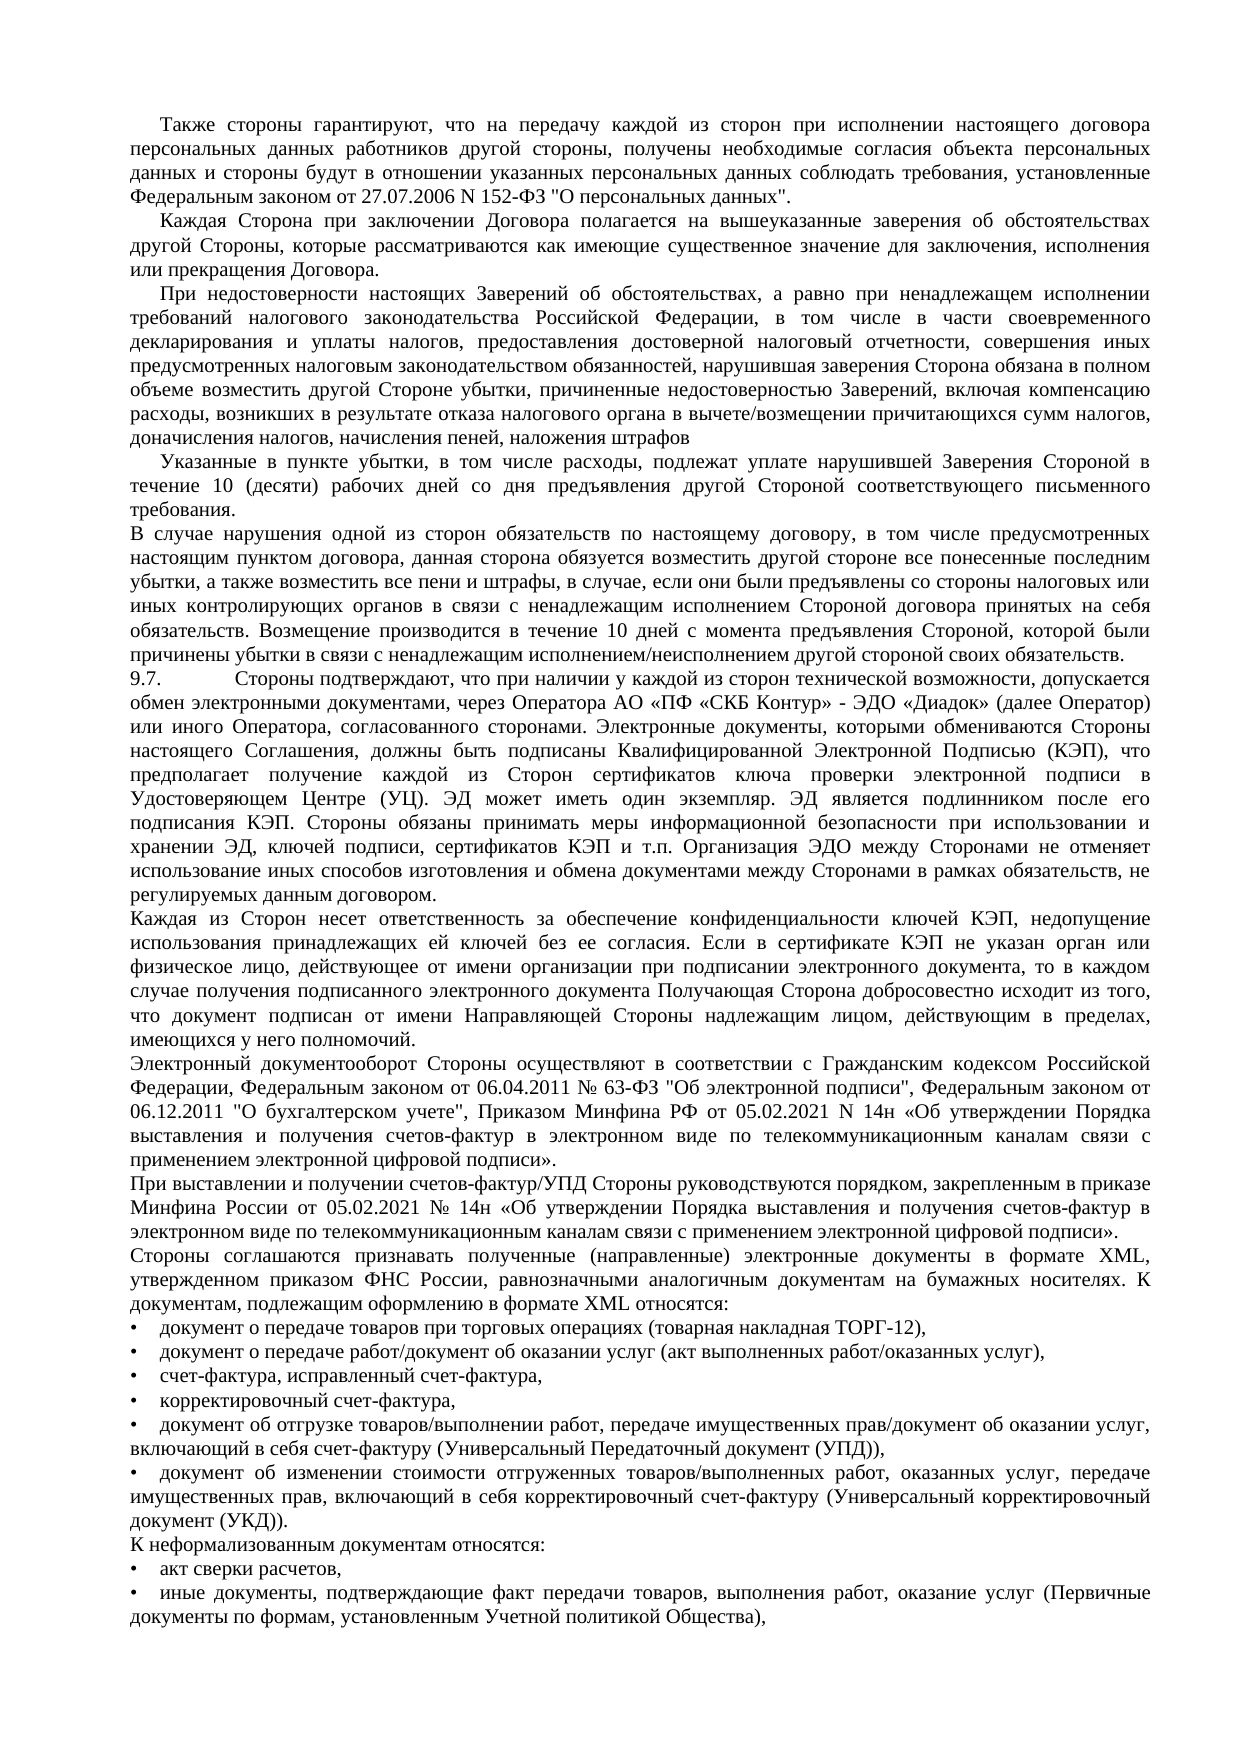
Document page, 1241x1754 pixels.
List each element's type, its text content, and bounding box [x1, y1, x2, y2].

text Указанные в пункте убытки, в том числе расходы, подлежат уплате нарушившей Заверения Стороной в течение 10 (десяти) рабочих дней со дня предъявления другой Стороной соответствующего письменного требования. [130, 449, 1152, 521]
text • документ об отгрузке товаров/выполнении работ, передаче имущественных прав/документ об оказании услуг, включающий в себя счет-фактуру (Универсальный Передаточный документ (УПД)), [130, 1412, 1152, 1460]
text Стороны соглашаются признавать полученные (направленные) электронные документы в формате XML, утвержденном приказом ФНС России, равнозначными аналогичным документам на бумажных носителях. К документам, подлежащим оформлению в формате XML относятся: [130, 1243, 1152, 1315]
text Каждая Сторона при заключении Договора полагается на вышеуказанные заверения об обстоятельствах другой Стороны, которые рассматриваются как имеющие существенное значение для заключения, исполнения или прекращения Договора. [130, 208, 1152, 281]
list Стороны подтверждают, что при наличии у каждой из сторон технической возможности, допускается обмен электронными документами, через Оператора АО «ПФ «СКБ Контур» - ЭДО «Диадок» (далее Оператор) или иного Оператора, согласованного сторонами. Электронные документы, которыми обмениваются Стороны настоящего Соглашения, должны быть подписаны Квалифицированной Электронной Подписью (КЭП), что предполагает получение каждой из Сторон сертификатов ключа проверки электронной подписи в Удостоверяющем Центре (УЦ). ЭД может иметь один экземпляр. ЭД является подлинником после его подписания КЭП. Стороны обязаны принимать меры информационной безопасности при использовании и хранении ЭД, ключей подписи, сертификатов КЭП и т.п. Организация ЭДО между Сторонами не отменяет использование иных способов изготовления и обмена документами между Сторонами в рамках обязательств, не регулируемых данным договором. [130, 666, 1152, 906]
text • акт сверки расчетов, [130, 1556, 1152, 1580]
text • документ об изменении стоимости отгруженных товаров/выполненных работ, оказанных услуг, передаче имущественных прав, включающий в себя корректировочный счет-фактуру (Универсальный корректировочный документ (УКД)). [130, 1460, 1152, 1532]
text При недостоверности настоящих Заверений об обстоятельствах, а равно при ненадлежащем исполнении требований налогового законодательства Российской Федерации, в том числе в части своевременного декларирования и уплаты налогов, предоставления достоверной налоговый отчетности, совершения иных предусмотренных налоговым законодательством обязанностей, нарушившая заверения Сторона обязана в полном объеме возместить другой Стороне убытки, причиненные недостоверностью Заверений, включая компенсацию расходы, возникших в результате отказа налогового органа в вычете/возмещении причитающихся сумм налогов, доначисления налогов, начисления пеней, наложения штрафов [130, 281, 1152, 449]
text Каждая из Сторон несет ответственность за обеспечение конфиденциальности ключей КЭП, недопущение использования принадлежащих ей ключей без ее согласия. Если в сертификате КЭП не указан орган или физическое лицо, действующее от имени организации при подписании электронного документа, то в каждом случае получения подписанного электронного документа Получающая Сторона добросовестно исходит из того, что документ подписан от имени Направляющей Стороны надлежащим лицом, действующим в пределах, имеющихся у него полномочий. [130, 906, 1152, 1051]
text При выставлении и получении счетов-фактур/УПД Стороны руководствуются порядком, закрепленным в приказе Минфина России от 05.02.2021 № 14н «Об утверждении Порядка выставления и получения счетов-фактур в электронном виде по телекоммуникационным каналам связи с применением электронной цифровой подписи». [130, 1171, 1152, 1243]
text Также стороны гарантируют, что на передачу каждой из сторон при исполнении настоящего договора персональных данных работников другой стороны, получены необходимые согласия объекта персональных данных и стороны будут в отношении указанных персональных данных соблюдать требования, установленные Федеральным законом от 27.07.2006 N 152-ФЗ "О персональных данных". [130, 112, 1152, 208]
text • корректировочный счет-фактура, [130, 1387, 1152, 1412]
text Электронный документооборот Стороны осуществляют в соответствии с Гражданским кодексом Российской Федерации, Федеральным законом от 06.04.2011 № 63-ФЗ "Об электронной подписи", Федеральным законом от 06.12.2011 "О бухгалтерском учете", Приказом Минфина РФ от 05.02.2021 N 14н «Об утверждении Порядка выставления и получения счетов-фактур в электронном виде по телекоммуникационным каналам связи с применением электронной цифровой подписи». [130, 1051, 1152, 1171]
text К неформализованным документам относятся: [130, 1532, 1152, 1556]
text В случае нарушения одной из сторон обязательств по настоящему договору, в том числе предусмотренных настоящим пунктом договора, данная сторона обязуется возместить другой стороне все понесенные последним убытки, а также возместить все пени и штрафы, в случае, если они были предъявлены со стороны налоговых или иных контролирующих органов в связи с ненадлежащим исполнением Стороной договора принятых на себя обязательств. Возмещение производится в течение 10 дней с момента предъявления Стороной, которой были причинены убытки в связи с ненадлежащим исполнением/неисполнением другой стороной своих обязательств. [130, 521, 1152, 666]
text • счет-фактура, исправленный счет-фактура, [130, 1363, 1152, 1387]
text • документ о передаче товаров при торговых операциях (товарная накладная ТОРГ-12), [130, 1315, 1152, 1339]
text • документ о передаче работ/документ об оказании услуг (акт выполненных работ/оказанных услуг), [130, 1339, 1152, 1363]
text • иные документы, подтверждающие факт передачи товаров, выполнения работ, оказание услуг (Первичные документы по формам, установленным Учетной политикой Общества), [130, 1580, 1152, 1628]
